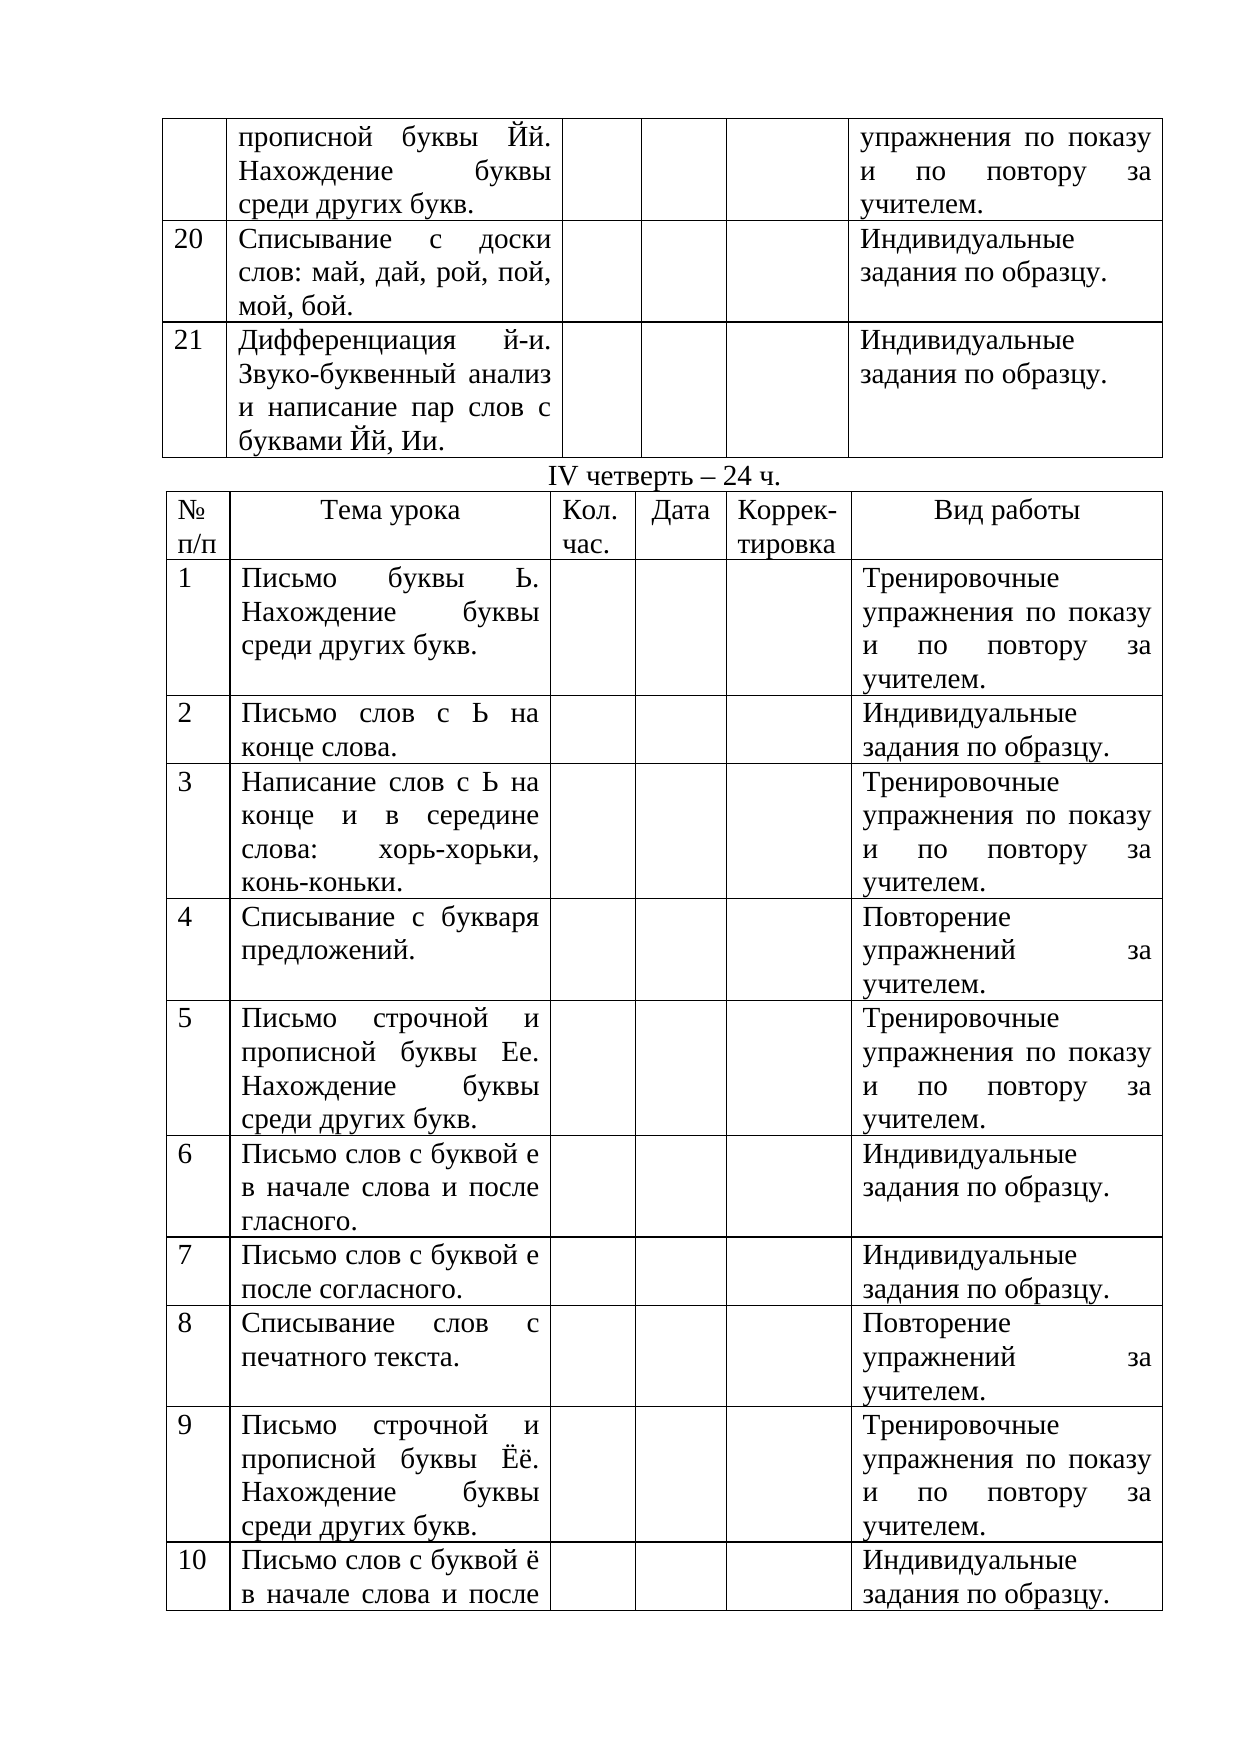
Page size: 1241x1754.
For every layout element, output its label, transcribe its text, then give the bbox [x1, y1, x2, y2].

table_cell [551, 560, 635, 694]
table_cell Письмо буквы Ь. Нахождение буквы среди других букв. [231, 560, 550, 694]
table_header № п/п [167, 492, 229, 559]
table_cell 9 [167, 1407, 229, 1541]
table_cell Письмо строчной и прописной буквы Ее. Нахождение буквы среди других букв. [231, 1001, 550, 1135]
table_cell [727, 1001, 851, 1135]
table_cell Индивидуальные задания по образцу. [849, 323, 1162, 457]
table_cell [636, 764, 726, 898]
table_cell [727, 1407, 851, 1541]
table_cell 1 [167, 560, 229, 694]
table_cell [551, 1306, 635, 1406]
table_cell [551, 1407, 635, 1541]
table_cell Индивидуальные задания по образцу. [849, 221, 1162, 321]
table_cell [551, 899, 635, 999]
table_cell [551, 1543, 635, 1609]
table_cell Индивидуальные задания по образцу. [852, 696, 1162, 763]
table_cell 3 [167, 764, 229, 898]
table_cell Повторение упражнений за учителем. [852, 1306, 1162, 1406]
table_cell 20 [163, 221, 226, 321]
table_cell Списывание с доски слов: май, дай, рой, пой, мой, бой. [227, 221, 562, 321]
table_cell 8 [167, 1306, 229, 1406]
table_cell 10 [167, 1543, 229, 1609]
table_cell Письмо слов с буквой е в начале слова и после гласного. [231, 1136, 550, 1236]
table_cell [636, 1306, 726, 1406]
table_header Кол. час. [551, 492, 635, 559]
table_header Тема урока [231, 492, 550, 559]
table_cell Тренировочные упражнения по показу и по повтору за учителем. [852, 1407, 1162, 1541]
table_cell [727, 696, 851, 763]
table_cell Письмо слов с буквой е после согласного. [231, 1238, 550, 1304]
table_cell Списывание с букваря предложений. [231, 899, 550, 999]
table_cell Письмо слов с Ь на конце слова. [231, 696, 550, 763]
table_cell [551, 1238, 635, 1304]
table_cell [852, 1543, 1162, 1609]
table_cell 19 [163, 119, 226, 220]
table_cell [727, 323, 848, 457]
table_cell [727, 899, 851, 999]
table_cell [727, 764, 851, 898]
table_cell [642, 221, 726, 321]
table_header Дата [636, 492, 726, 559]
table_cell [642, 323, 726, 457]
table_cell [636, 899, 726, 999]
table_cell 2 [167, 696, 229, 763]
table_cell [227, 119, 562, 220]
table_cell Индивидуальные задания по образцу. [852, 1136, 1162, 1236]
table_cell [636, 1001, 726, 1135]
table_cell Тренировочные упражнения по показу и по повтору за учителем. [852, 1001, 1162, 1135]
table_cell 6 [167, 1136, 229, 1236]
table_cell [563, 323, 641, 457]
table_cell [849, 119, 1162, 220]
table_cell [642, 119, 726, 220]
table_header Коррек- тировка [727, 492, 851, 559]
table_cell [636, 560, 726, 694]
text IV четверть – 24 ч. [177, 458, 1152, 491]
table_cell [727, 1238, 851, 1304]
table_cell [551, 1001, 635, 1135]
table_cell Индивидуальные задания по образцу. [852, 1238, 1162, 1304]
table_cell Тренировочные упражнения по показу и по повтору за учителем. [852, 764, 1162, 898]
table_cell [551, 1136, 635, 1236]
table_cell 21 [163, 323, 226, 457]
table_cell [636, 1136, 726, 1236]
table_cell 7 [167, 1238, 229, 1304]
table_cell 4 [167, 899, 229, 999]
table_cell [636, 1407, 726, 1541]
table_cell [727, 560, 851, 694]
table_cell Написание слов с Ь на конце и в середине слова: хорь-хорьки, конь-коньки. [231, 764, 550, 898]
table_cell [727, 221, 848, 321]
table_cell [727, 1136, 851, 1236]
table_cell 5 [167, 1001, 229, 1135]
table_cell Повторение упражнений за учителем. [852, 899, 1162, 999]
table_cell [636, 1238, 726, 1304]
table_cell Списывание слов с печатного текста. [231, 1306, 550, 1406]
table_cell [636, 1543, 726, 1609]
table_cell [563, 221, 641, 321]
table_cell [551, 696, 635, 763]
table_cell [727, 119, 848, 220]
table_cell Тренировочные упражнения по показу и по повтору за учителем. [852, 560, 1162, 694]
table_cell Письмо строчной и прописной буквы Ёё. Нахождение буквы среди других букв. [231, 1407, 550, 1541]
table_cell Дифференциация й-и. Звуко-буквенный анализ и написание пар слов с буквами Йй, Ии. [227, 323, 562, 457]
table_cell [636, 696, 726, 763]
table_cell [727, 1543, 851, 1609]
table_header Вид работы [852, 492, 1162, 559]
table_cell [563, 119, 641, 220]
table_cell [727, 1306, 851, 1406]
table_cell [551, 764, 635, 898]
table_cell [231, 1543, 550, 1609]
